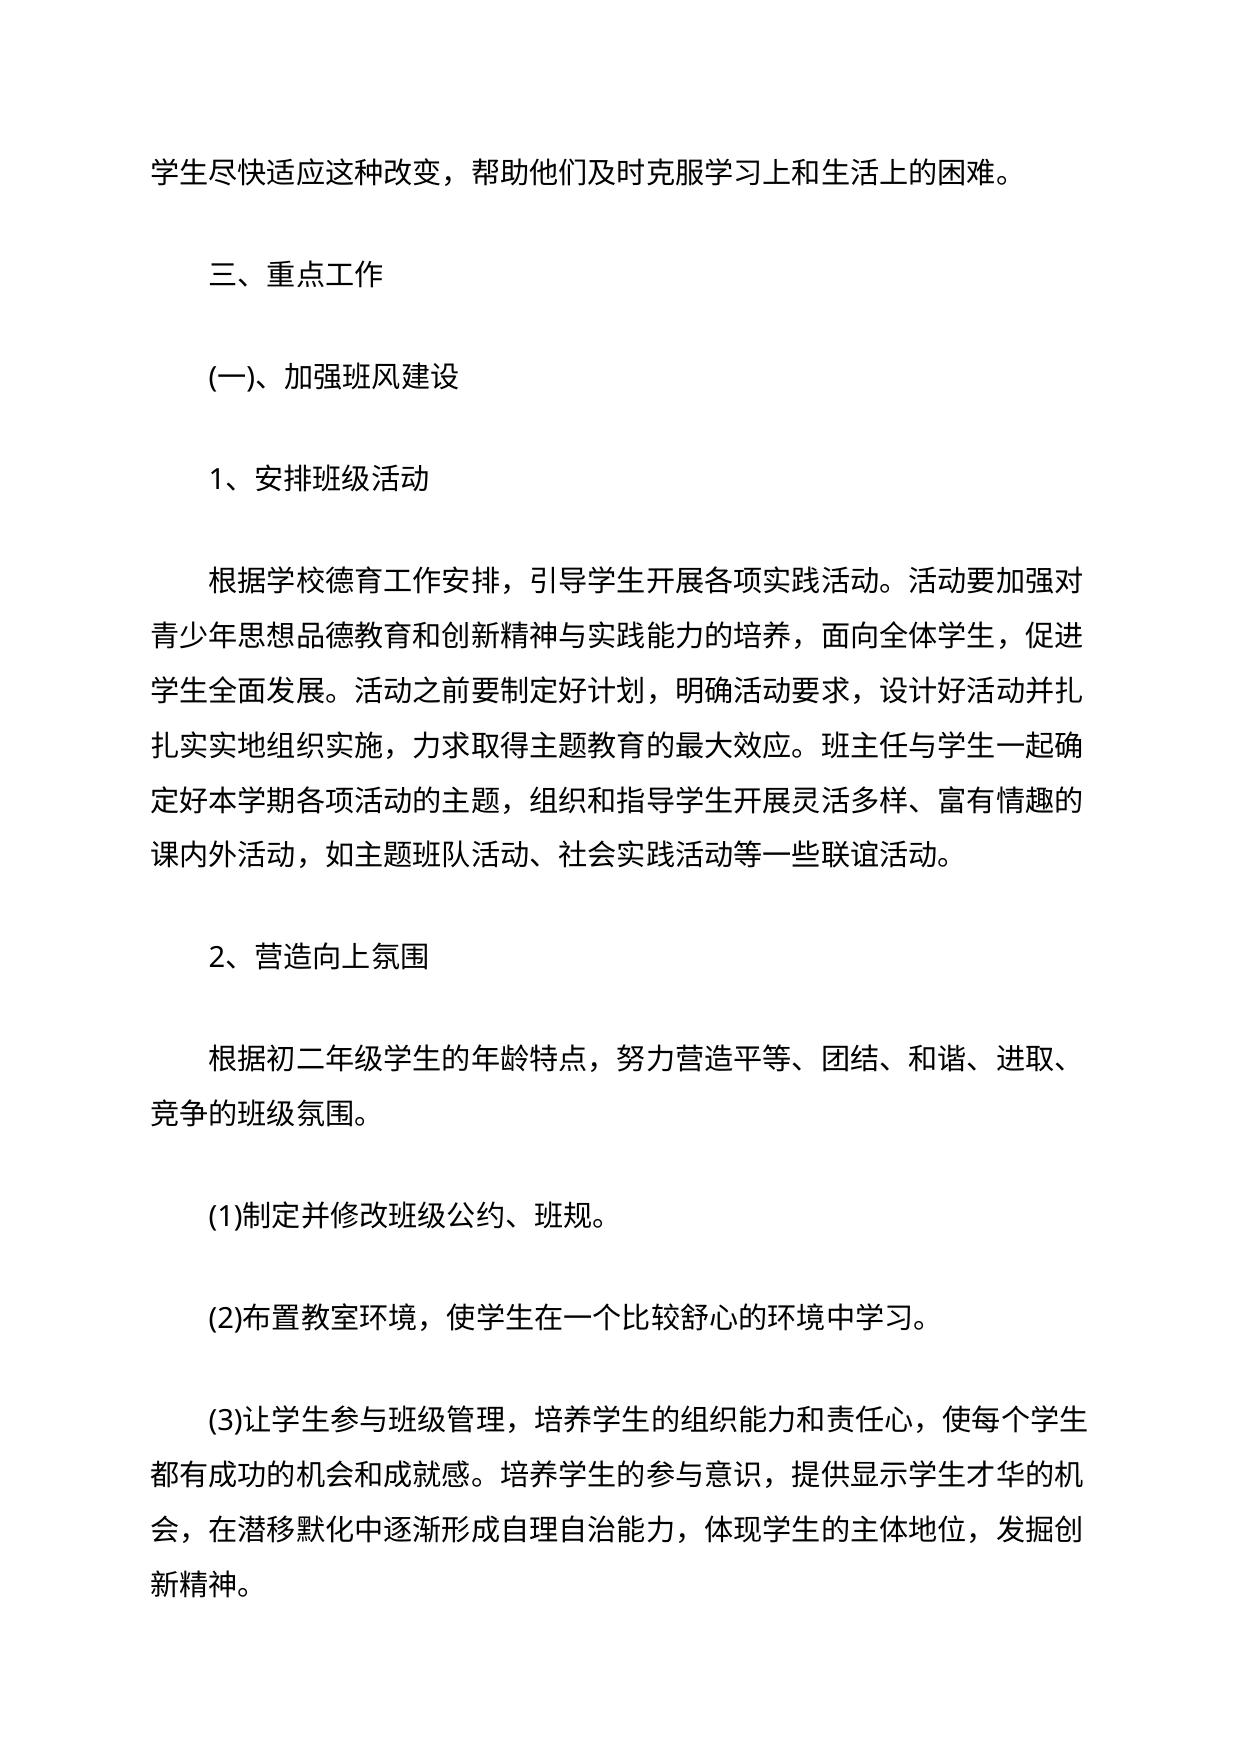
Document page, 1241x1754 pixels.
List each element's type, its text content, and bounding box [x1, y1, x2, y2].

text 三、重点工作 [150, 252, 1090, 294]
text (3)让学生参与班级管理，培养学生的组织能力和责任心，使每个学生都有成功的机会和成就感。培养学生的参与意识，提供显示学生才华的机会，在潜移默化中逐渐形成自理自治能力，体现学生的主体地位，发掘创新精神。 [150, 1396, 1090, 1603]
text (1)制定并修改班级公约、班规。 [150, 1192, 1090, 1235]
text (2)布置教室环境，使学生在一个比较舒心的环境中学习。 [150, 1294, 1090, 1337]
text (一)、加强班风建设 [150, 353, 1090, 396]
text 根据学校德育工作安排，引导学生开展各项实践活动。活动要加强对青少年思想品德教育和创新精神与实践能力的培养，面向全体学生，促进学生全面发展。活动之前要制定好计划，明确活动要求，设计好活动并扎扎实实地组织实施，力求取得主题教育的最大效应。班主任与学生一起确定好本学期各项活动的主题，组织和指导学生开展灵活多样、富有情趣的课内外活动，如主题班队活动、社会实践活动等一些联谊活动。 [150, 557, 1090, 874]
text 2、营造向上氛围 [150, 934, 1090, 976]
text 根据初二年级学生的年龄特点，努力营造平等、团结、和谐、进取、竞争的班级氛围。 [150, 1036, 1090, 1133]
text 1、安排班级活动 [150, 456, 1090, 498]
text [150, 150, 1090, 192]
